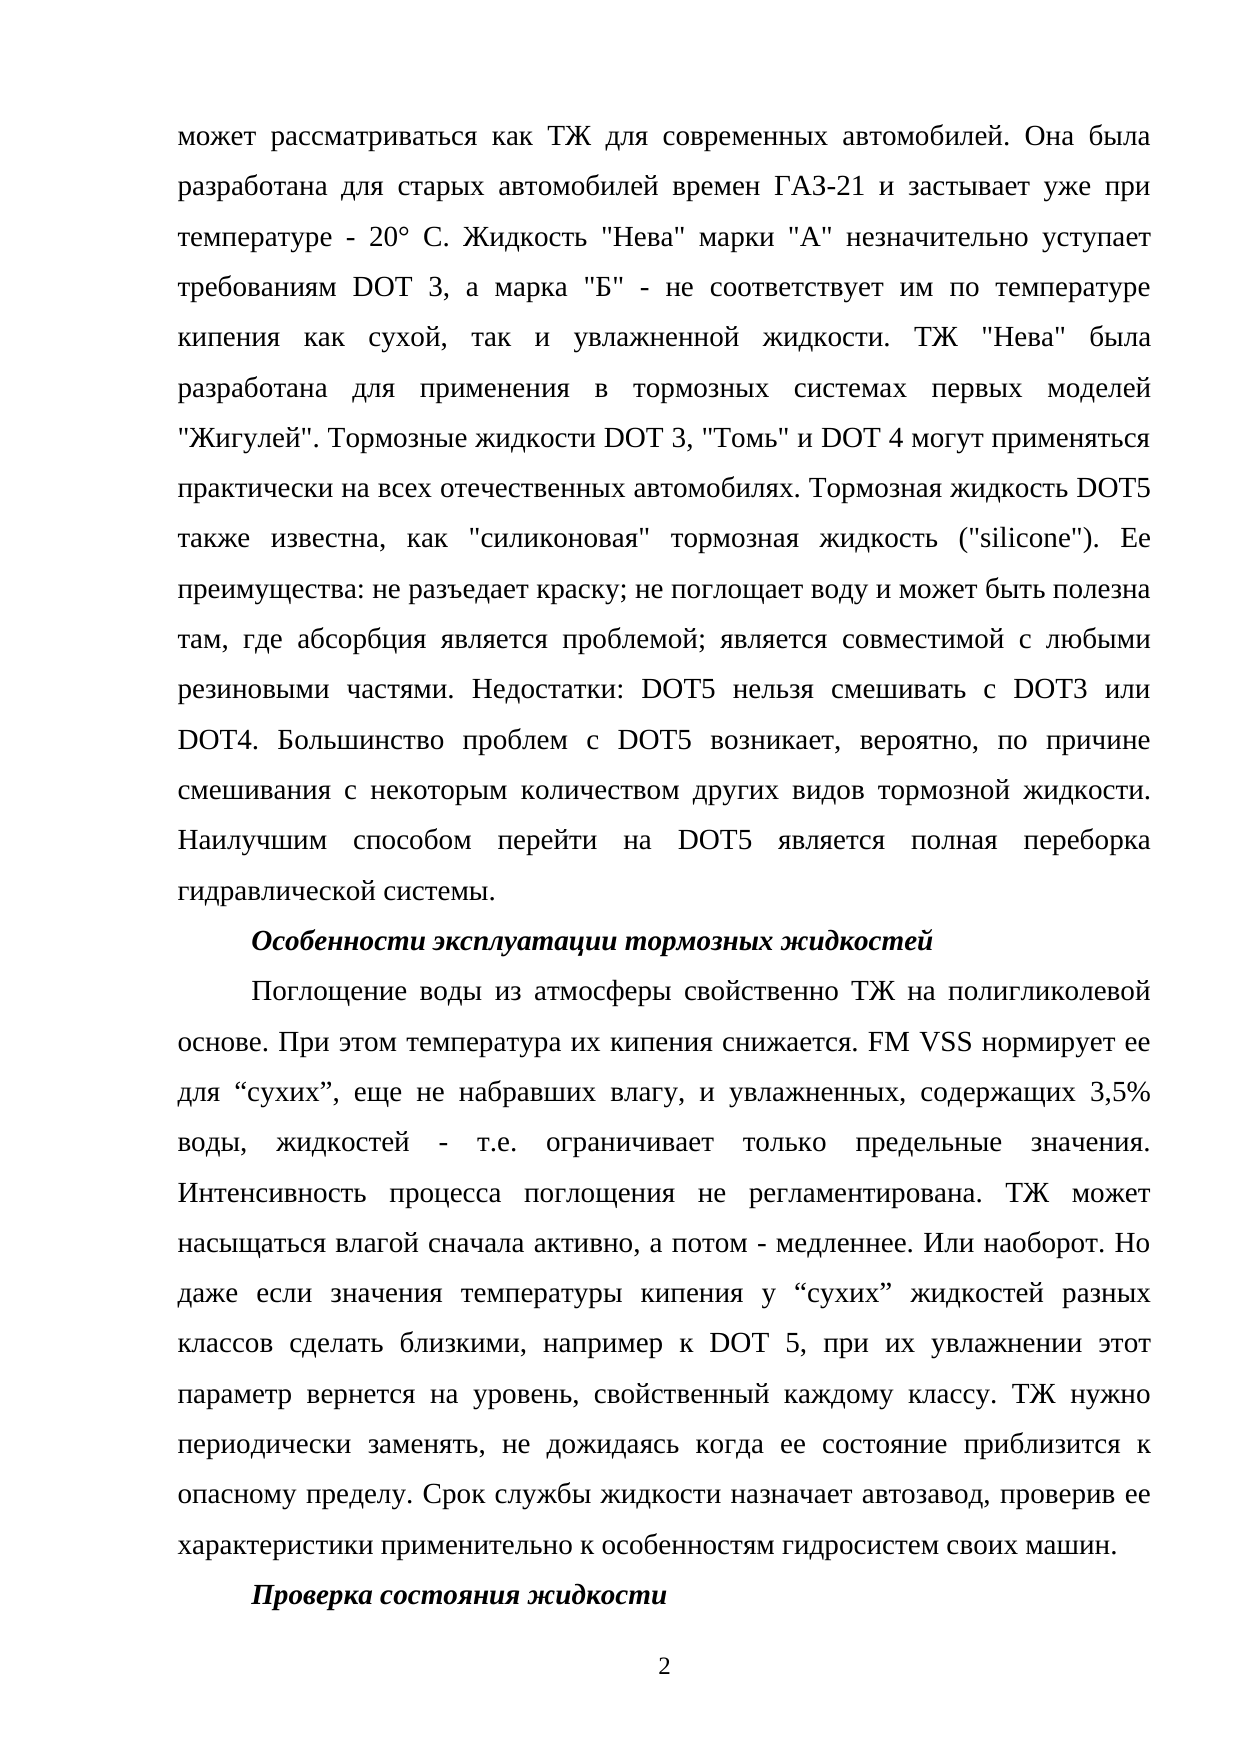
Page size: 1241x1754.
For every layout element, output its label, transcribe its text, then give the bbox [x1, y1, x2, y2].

text Поглощение воды из атмосферы свойственно ТЖ на полигликолевой основе. При этом температура их кипения снижается. FM VSS нормирует ее для “сухих”, еще не набравших влагу, и увлажненных, содержащих 3,5% воды, жидкостей - т.е. ограничивает только предельные значения. Интенсивность процесса поглощения не регламентирована. ТЖ может насыщаться влагой сначала активно, а потом - медленнее. Или наоборот. Но даже если значения температуры кипения у “сухих” жидкостей разных классов сделать близкими, например к DОТ 5, при их увлажнении этот параметр вернется на уровень, свойственный каждому классу. ТЖ нужно периодически заменять, не дожидаясь когда ее состояние приблизится к опасному пределу. Срок службы жидкости назначает автозавод, проверив ее характеристики применительно к особенностям гидросистем своих машин. [177, 973, 1152, 1560]
text Проверка состояния жидкости [177, 1577, 1152, 1611]
text Особенности эксплуатации тормозных жидкостей [177, 923, 1152, 957]
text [177, 118, 1152, 906]
